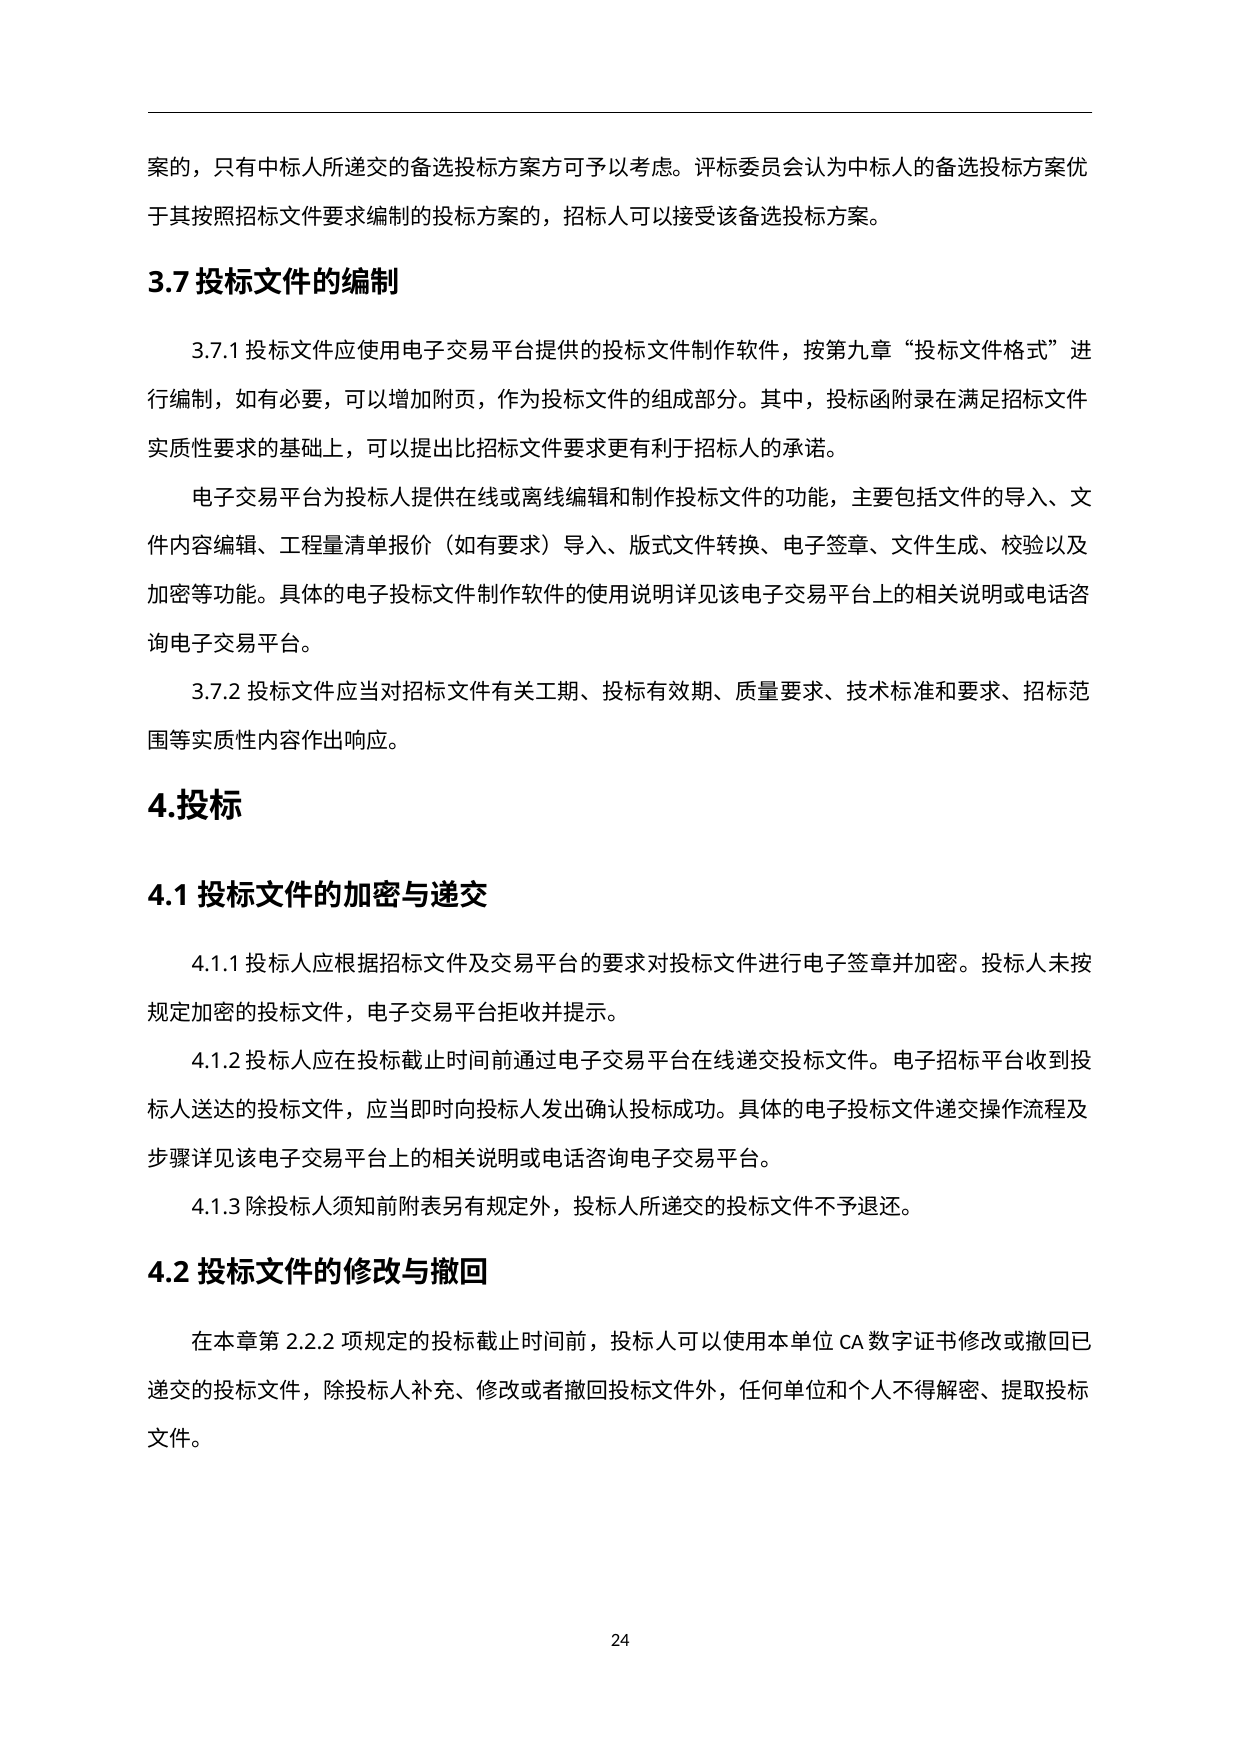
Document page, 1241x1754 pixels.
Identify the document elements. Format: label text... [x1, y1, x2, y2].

text 4.1.3除投标人须知前附表另有规定外，投标人所递交的投标文件不予退还。 [148, 1189, 1092, 1221]
text 4.1.1投标人应根据招标文件及交易平台的要求对投标文件进行电子签章并加密。投标人未按规定加密的投标文件，电子交易平台拒收并提示。 [148, 946, 1092, 1027]
text 3.7.2 投标文件应当对招标文件有关工期、投标有效期、质量要求、技术标准和要求、招标范围等实质性内容作出响应。 [148, 674, 1092, 755]
subtitle 4.1 投标文件的加密与递交 [148, 860, 1092, 925]
text 电子交易平台为投标人提供在线或离线编辑和制作投标文件的功能，主要包括文件的导入、文件内容编辑、工程量清单报价（如有要求）导入、版式文件转换、电子签章、文件生成、校验以及加密等功能。具体的电子投标文件制作软件的使用说明详见该电子交易平台上的相关说明或电话咨询电子交易平台。 [148, 479, 1092, 658]
text 3.7.1投标文件应使用电子交易平台提供的投标文件制作软件，按第九章“投标文件格式”进行编制，如有必要，可以增加附页，作为投标文件的组成部分。其中，投标函附录在满足招标文件实质性要求的基础上，可以提出比招标文件要求更有利于招标人的承诺。 [148, 333, 1092, 463]
subtitle 4.投标 [148, 771, 1092, 836]
text 4.1.2投标人应在投标截止时间前通过电子交易平台在线递交投标文件。电子招标平台收到投标人送达的投标文件，应当即时向投标人发出确认投标成功。具体的电子投标文件递交操作流程及步骤详见该电子交易平台上的相关说明或电话咨询电子交易平台。 [148, 1043, 1092, 1173]
text 在本章第2.2.2 项规定的投标截止时间前，投标人可以使用本单位CA数字证书修改或撤回已递交的投标文件，除投标人补充、修改或者撤回投标文件外，任何单位和个人不得解密、提取投标文件。 [148, 1323, 1092, 1453]
subtitle 4.2 投标文件的修改与撤回 [148, 1237, 1092, 1302]
subtitle 3.7投标文件的编制 [148, 247, 1092, 312]
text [148, 150, 1092, 231]
